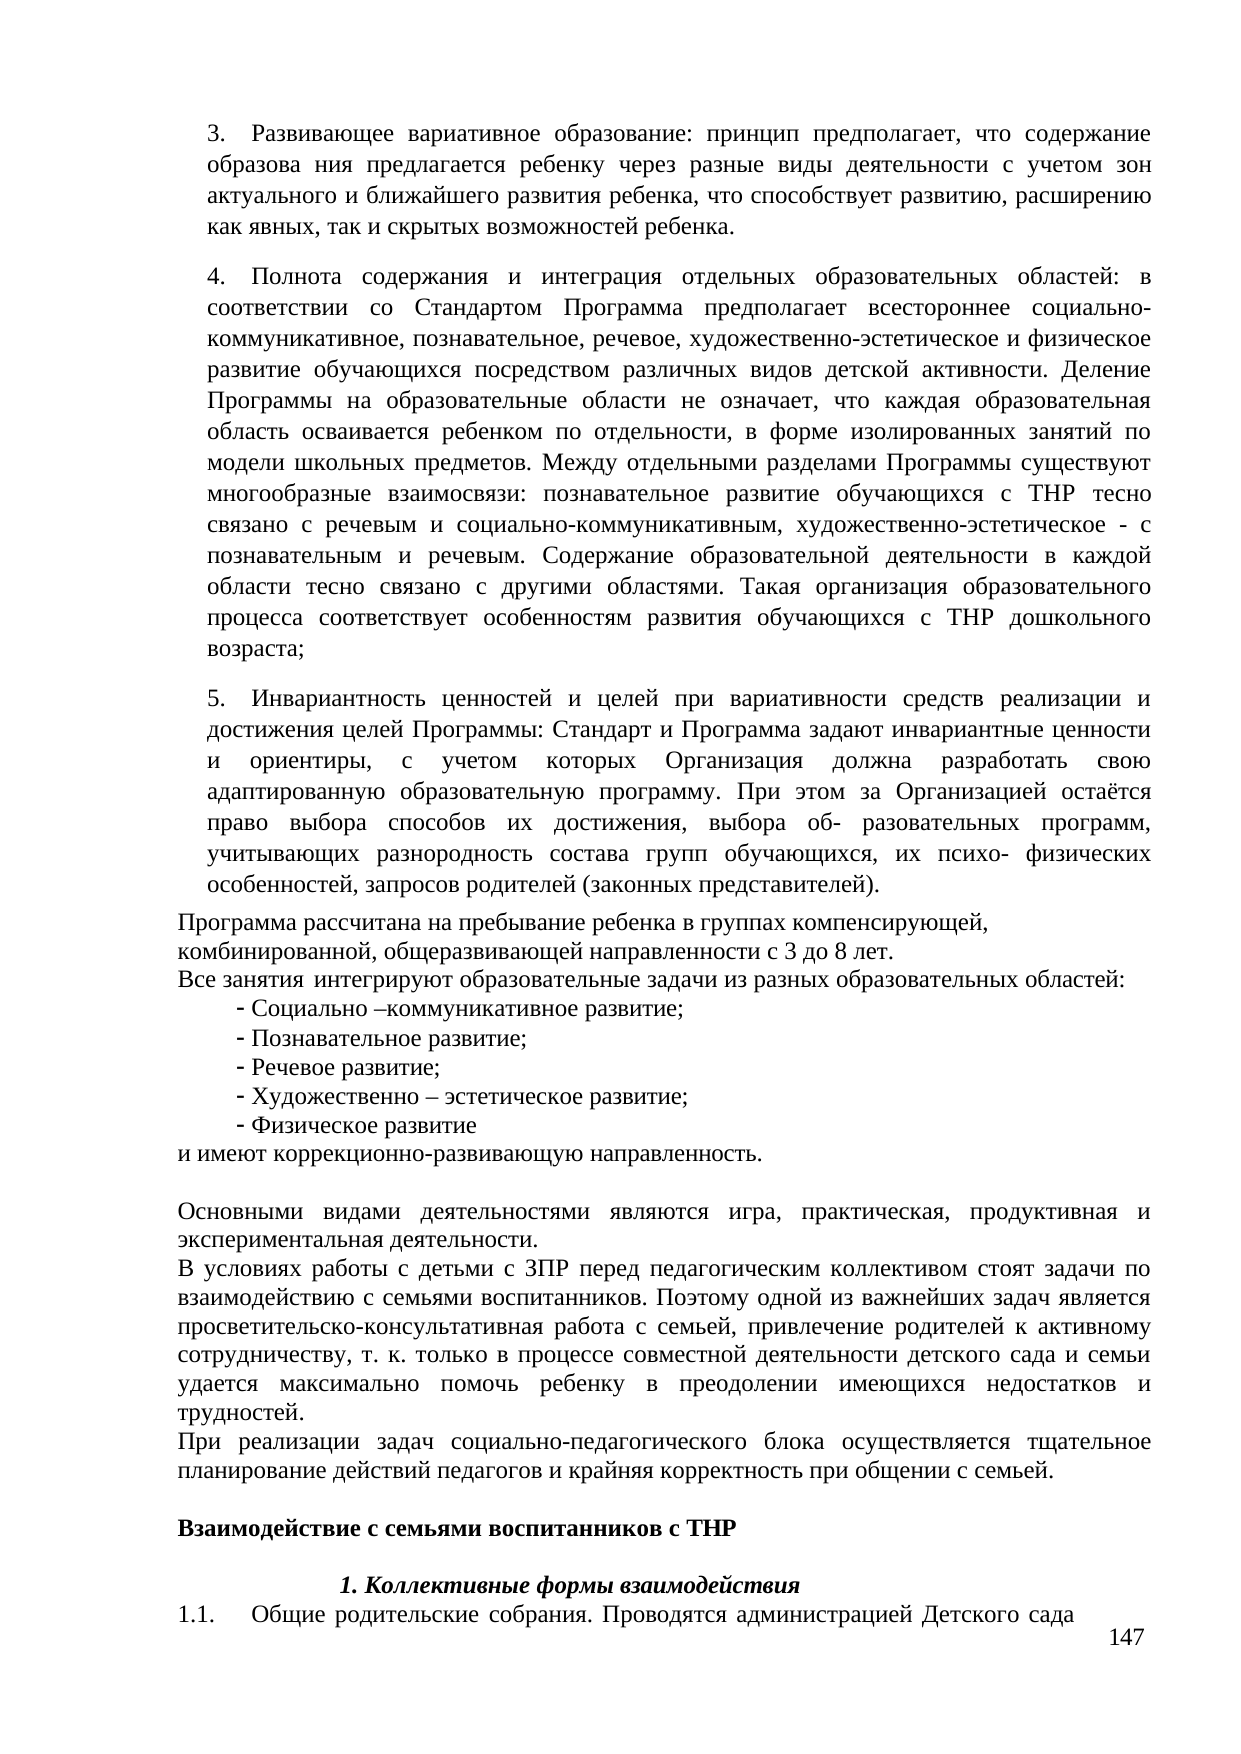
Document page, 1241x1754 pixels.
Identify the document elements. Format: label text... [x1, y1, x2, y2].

list Познавательное развитие; [236, 1023, 1152, 1051]
list Развивающее вариативное образование: принцип предполагает, что содержание образова ния предлагается ребенку через разные виды деятельности с учетом зон актуального и ближайшего развития ребенка, что способствует развитию, расширению как явных, так и скрытых возможностей ребенка. [207, 118, 1152, 240]
list Коллективные формы взаимодействия [339, 1570, 1152, 1599]
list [177, 1599, 1075, 1627]
text В условиях работы с детьми с ЗПР перед педагогическим коллективом стоят задачи по взаимодействию с семьями воспитанников. Поэтому одной из важнейших задач является просветительско-консультативная работа с семьей, привлечение родителей к активному сотрудничеству, т. к. только в процессе совместной деятельности детского сада и семьи удается максимально помочь ребенку в преодолении имеющихся недостатков и трудностей. [177, 1253, 1152, 1426]
list Речевое развитие; [236, 1052, 1152, 1080]
list Полнота содержания и интеграция отдельных образовательных областей: в соответствии со Стандартом Программа предполагает всестороннее социально-коммуникативное, познавательное, речевое, художественно-эстетическое и физическое развитие обучающихся посредством различных видов детской активности. Деление Программы на образовательные области не означает, что каждая образовательная область осваивается ребенком по отдельности, в форме изолированных занятий по модели школьных предметов. Между отдельными разделами Программы существуют многообразные взаимосвязи: познавательное развитие обучающихся с ТНР тесно связано с речевым и социально-коммуникативным, художественно-эстетическое - с познавательным и речевым. Содержание образовательной деятельности в каждой области тесно связано с другими областями. Такая организация образовательного процесса соответствует особенностям развития обучающихся с ТНР дошкольного возраста; [207, 261, 1152, 662]
list Физическое развитие [236, 1110, 1152, 1138]
text Все занятия интегрируют образовательные задачи из разных образовательных областей: [177, 964, 1152, 993]
text Программа рассчитана на пребывание ребенка в группах компенсирующей, комбинированной, общеразвивающей направленности с 3 до 8 лет. [177, 907, 1152, 964]
list Художественно – эстетическое развитие; [236, 1081, 1152, 1109]
text Основными видами деятельностями являются игра, практическая, продуктивная и экспериментальная деятельности. [177, 1196, 1152, 1253]
list Социально –коммуникативное развитие; [236, 993, 1152, 1022]
list Инвариантность ценностей и целей при вариативности средств реализации и достижения целей Программы: Стандарт и Программа задают инвариантные ценности и ориентиры, с учетом которых Организация должна разработать свою адаптированную образовательную программу. При этом за Организацией остаётся право выбора способов их достижения, выбора об- разовательных программ, учитывающих разнородность состава групп обучающихся, их психо- физических особенностей, запросов родителей (законных представителей). [207, 683, 1152, 898]
text Взаимодействие с семьями воспитанников с ТНР [177, 1513, 1152, 1541]
text При реализации задач социально-педагогического блока осуществляется тщательное планирование действий педагогов и крайняя корректность при общении с семьей. [177, 1426, 1152, 1483]
text и имеют коррекционно-развивающую направленность. [177, 1138, 1152, 1167]
